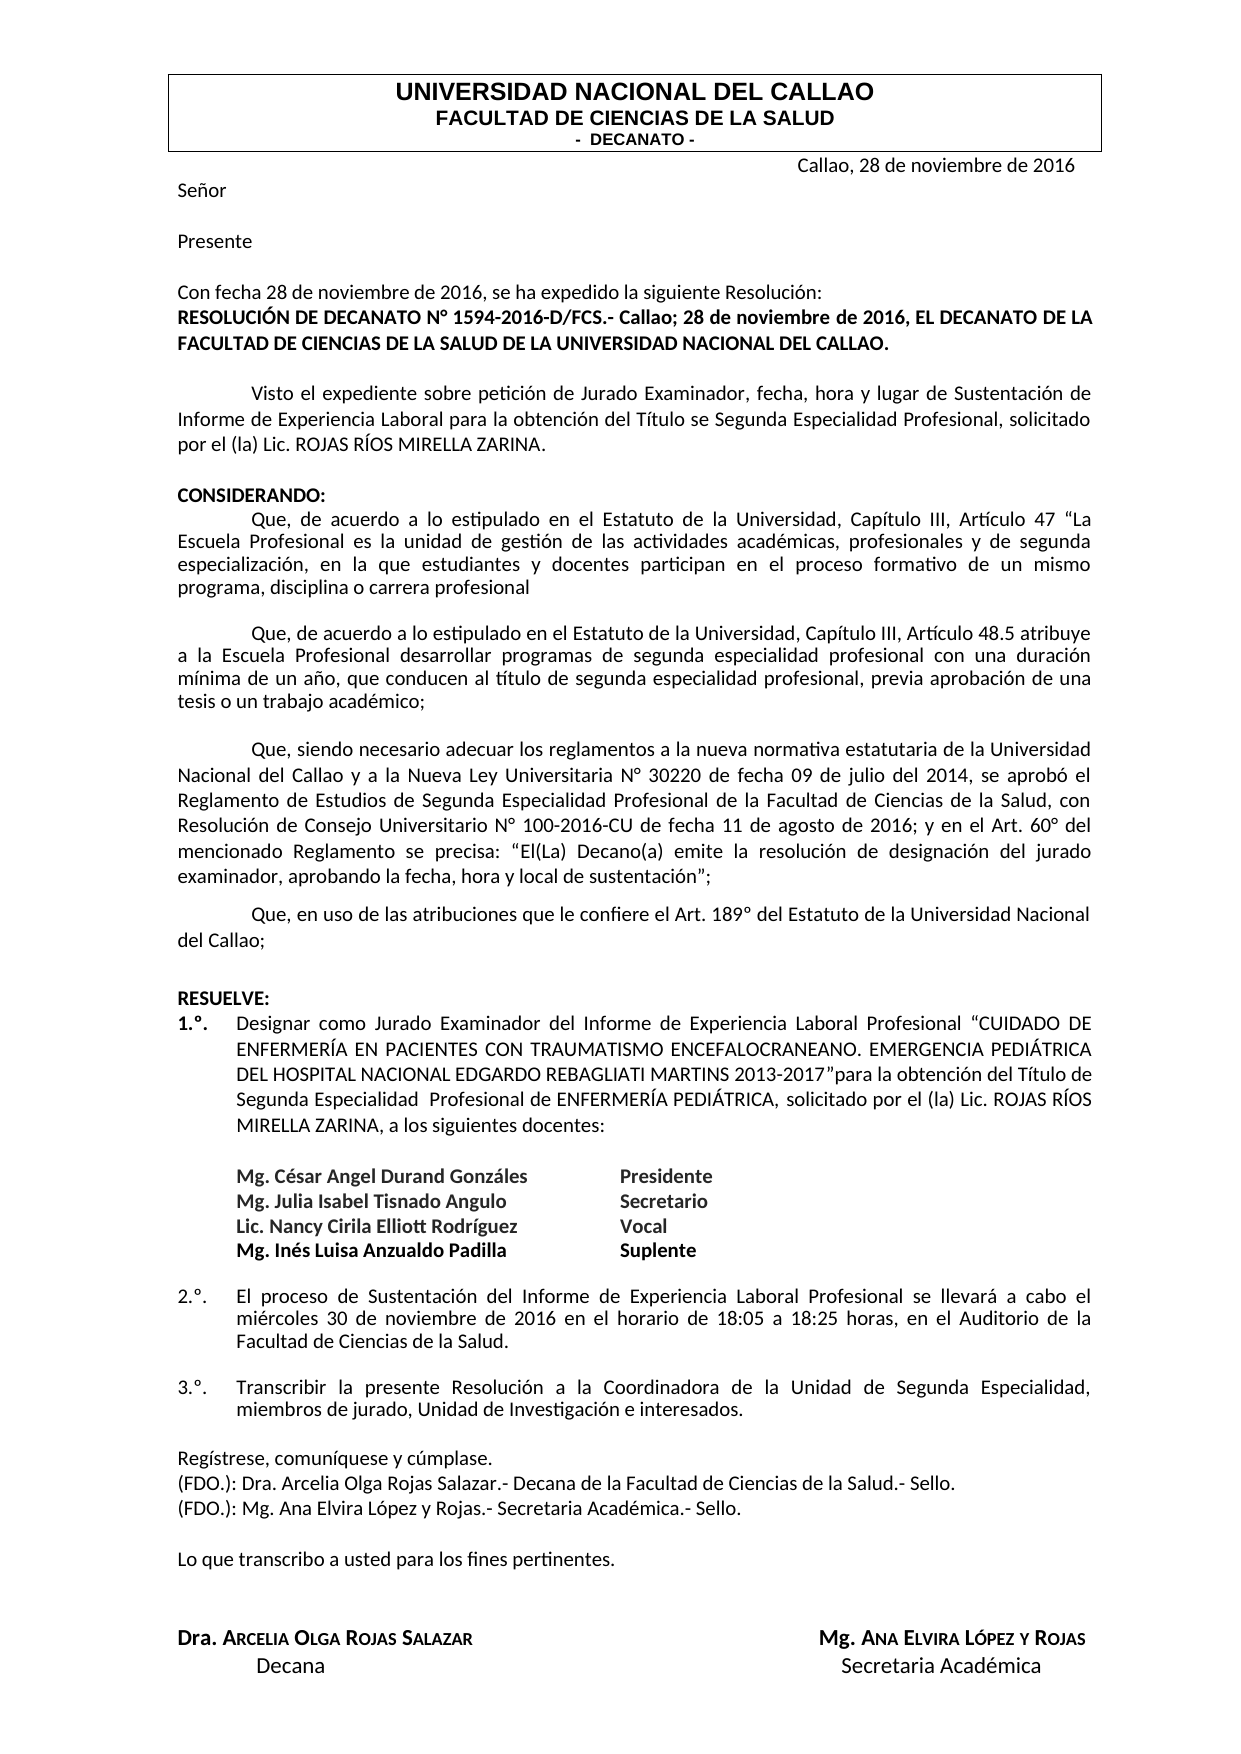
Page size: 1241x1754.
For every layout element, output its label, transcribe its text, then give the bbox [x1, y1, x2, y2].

text Con fecha 28 de noviembre de 2016, se ha expedido la siguiente Resolución: [177, 279, 1093, 304]
text (FDO.): Dra. Arcelia Olga Rojas Salazar.- Decana de la Facultad de Ciencias de la Salud.- Sello. [177, 1470, 1093, 1496]
text Que, de acuerdo a lo estipulado en el Estatuto de la Universidad, Capítulo III, Artículo 47 “La Escuela Profesional es la unidad de gestión de las actividades académicas, profesionales y de segunda especialización, en la que estudiantes y docentes participan en el proceso formativo de un mismo programa, disciplina o carrera profesional [177, 508, 1093, 599]
list Lic. Nancy Cirila Elliott Rodríguez Vocal [236, 1214, 1093, 1239]
list Mg. Inés Luisa Anzualdo Padilla Suplente [236, 1239, 1093, 1262]
list Transcribir la presente Resolución a la Coordinadora de la Unidad de Segunda Especialidad, miembros de jurado, Unidad de Investigación e interesados. [177, 1376, 1093, 1422]
text (FDO.): Mg. Ana Elvira López y Rojas.- Secretaria Académica.- Sello. [177, 1496, 1093, 1521]
text RESUELVE: [177, 988, 1093, 1010]
text RESOLUCIÓN DE DECANATO N° 1594-2016-D/FCS.- Callao; 28 de noviembre de 2016, EL DECANATO de LA FACULTAD DE CIENCIAS DE LA SALUD DE LA UNIVERSIDAD NACIONAL DEL CALLAO. [177, 304, 1093, 355]
text Regístrese, comuníquese y cúmplase. [177, 1445, 1093, 1470]
text Decana Secretaria Académica [177, 1651, 1093, 1679]
text Señor [177, 177, 1093, 203]
list Designar como Jurado Examinador del Informe de Experiencia Laboral Profesional “CUIDADO DE ENFERMERÍA EN PACIENTES CON TRAUMATISMO ENCEFALOCRANEANO. EMERGENCIA PEDIÁTRICA DEL HOSPITAL NACIONAL EDGARDO REBAGLIATI MARTINS 2013-2017”para la obtención del Título de Segunda Especialidad Profesional de ENFERMERÍA PEDIÁTRICA, solicitado por el (la) Lic. ROJAS RÍOS MIRELLA ZARINA, a los siguientes docentes: [177, 1010, 1093, 1137]
text Lo que transcribo a usted para los fines pertinentes. [177, 1546, 1093, 1572]
text Visto el expediente sobre petición de Jurado Examinador, fecha, hora y lugar de Sustentación de Informe de Experiencia Laboral para la obtención del Título se Segunda Especialidad Profesional, solicitado por el (la) Lic. ROJAS RÍOS MIRELLA ZARINA. [177, 381, 1093, 457]
text Que, de acuerdo a lo estipulado en el Estatuto de la Universidad, Capítulo III, Artículo 48.5 atribuye a la Escuela Profesional desarrollar programas de segunda especialidad profesional con una duración mínima de un año, que conducen al título de segunda especialidad profesional, previa aprobación de una tesis o un trabajo académico; [177, 622, 1093, 714]
list Mg. Julia Isabel Tisnado Angulo Secretario [236, 1188, 1093, 1214]
text Callao, 28 de noviembre de 2016 [177, 152, 1093, 177]
text Presente [177, 228, 1093, 253]
list Mg. César Angel Durand Gonzáles Presidente [236, 1163, 1093, 1188]
text Dra. Arcelia Olga Rojas Salazar Mg. Ana Elvira López y Rojas [177, 1623, 1093, 1651]
text Que, siendo necesario adecuar los reglamentos a la nueva normativa estatutaria de la Universidad Nacional del Callao y a la Nueva Ley Universitaria N° 30220 de fecha 09 de julio del 2014, se aprobó el Reglamento de Estudios de Segunda Especialidad Profesional de la Facultad de Ciencias de la Salud, con Resolución de Consejo Universitario N° 100-2016-CU de fecha 11 de agosto de 2016; y en el Art. 60° del mencionado Reglamento se precisa: “El(La) Decano(a) emite la resolución de designación del jurado examinador, aprobando la fecha, hora y local de sustentación”; [177, 736, 1093, 889]
text Que, en uso de las atribuciones que le confiere el Art. 189º del Estatuto de la Universidad Nacional del Callao; [177, 901, 1093, 952]
list El proceso de Sustentación del Informe de Experiencia Laboral Profesional se llevará a cabo el miércoles 30 de noviembre de 2016 en el horario de 18:05 a 18:25 horas, en el Auditorio de la Facultad de Ciencias de la Salud. [177, 1285, 1093, 1353]
text CONSIDERANDO: [177, 482, 1093, 508]
